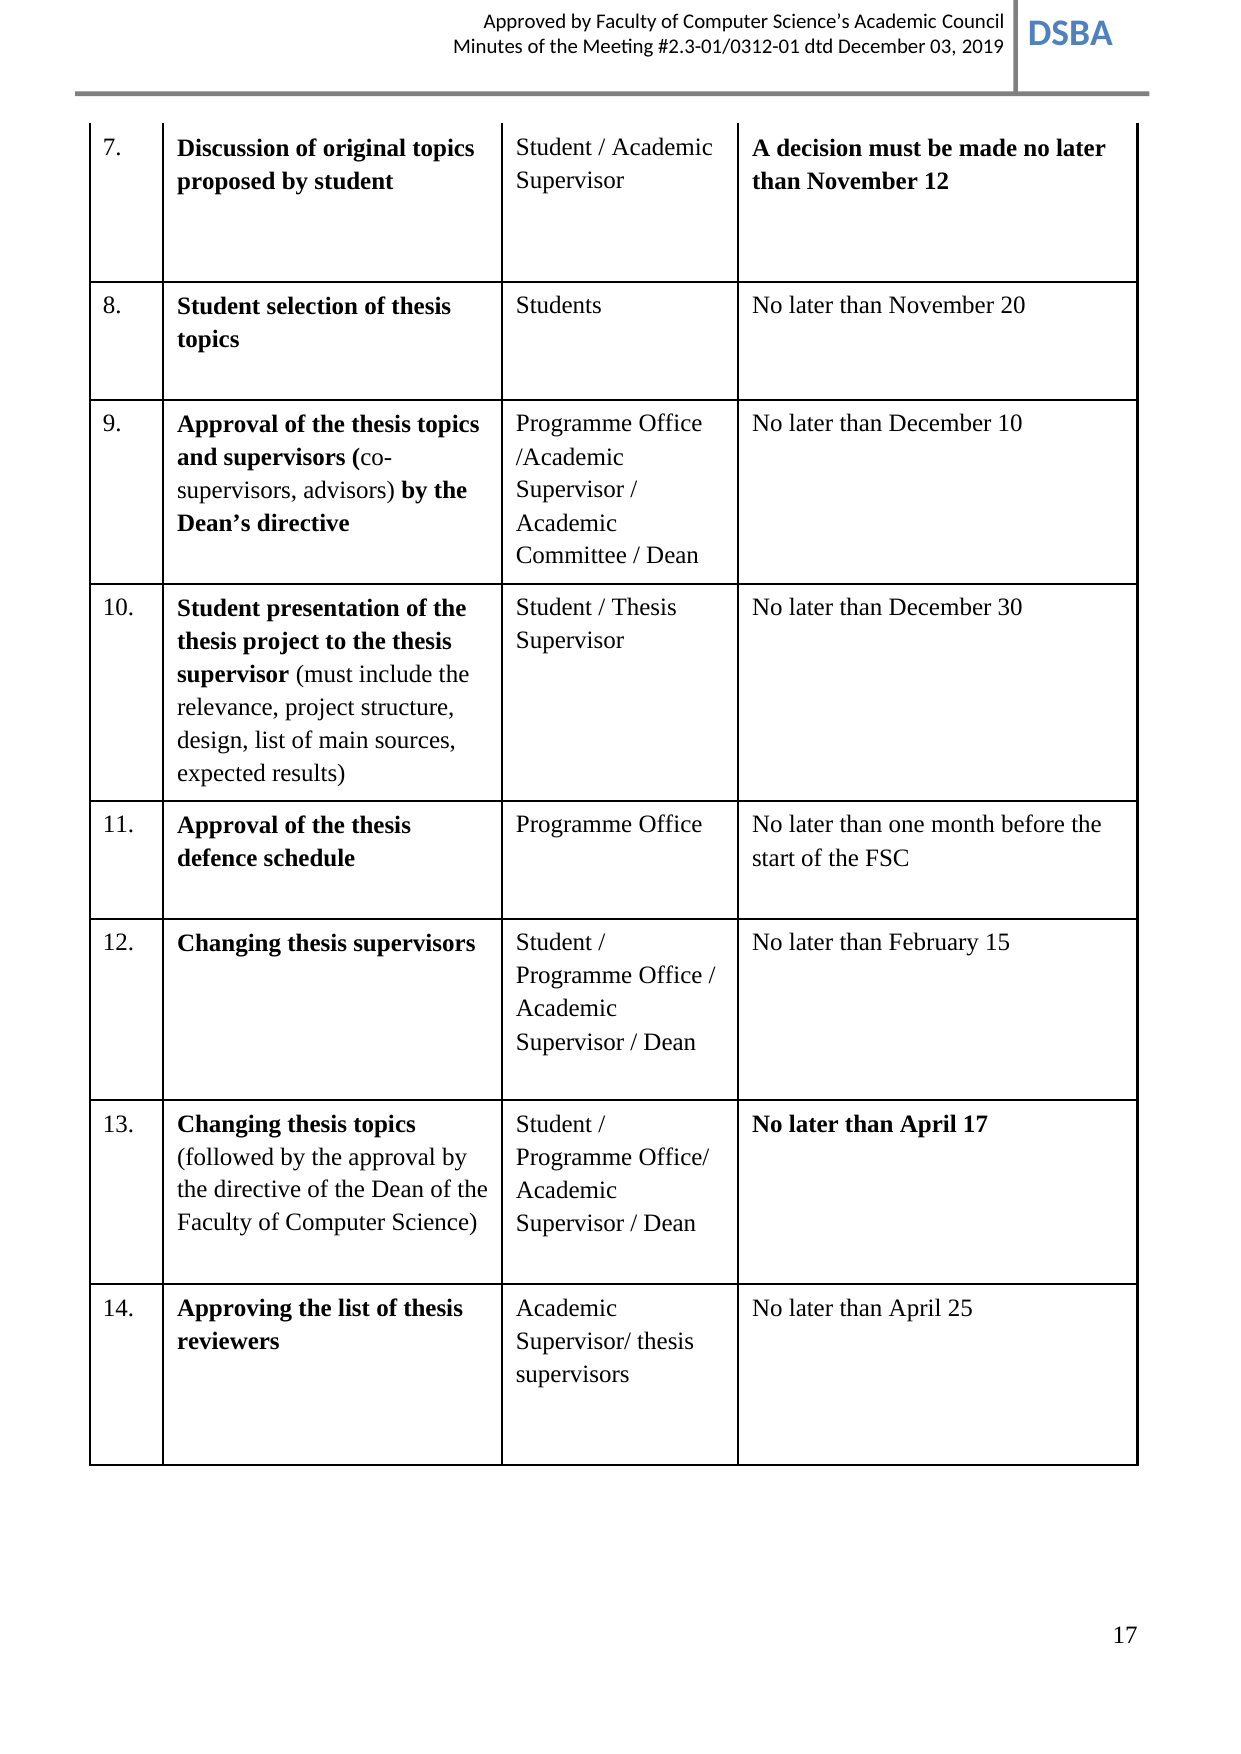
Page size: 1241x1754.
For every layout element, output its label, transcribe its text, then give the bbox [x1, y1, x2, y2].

table_cell Student / Programme Office/ Academic Supervisor / Dean [503, 1101, 737, 1283]
table_cell Programme Office [503, 802, 737, 918]
table_header Discussion of original topics proposed by student [164, 123, 501, 281]
table_cell No later than December 30 [739, 585, 1136, 800]
table_cell 8. [91, 283, 162, 399]
table_header 7. [91, 123, 162, 281]
table_cell 11. [91, 802, 162, 918]
table_cell No later than December 10 [739, 401, 1136, 583]
table_cell Programme Office /Academic Supervisor / Academic Committee / Dean [503, 401, 737, 583]
table_cell No later than February 15 [739, 920, 1136, 1099]
table_cell Academic Supervisor/ thesis supervisors [503, 1285, 737, 1464]
table_cell Approval of the thesis topics and supervisors (co- supervisors, advisors) by the Dean’s directive [164, 401, 501, 583]
table_cell Student selection of thesis topics [164, 283, 501, 399]
table_cell Approval of the thesis defence schedule [164, 802, 501, 918]
table_cell 10. [91, 585, 162, 800]
table_cell 14. [91, 1285, 162, 1464]
table_cell Approving the list of thesis reviewers [164, 1285, 501, 1464]
table_cell 9. [91, 401, 162, 583]
table_cell Changing thesis supervisors [164, 920, 501, 1099]
table_cell No later than April 25 [739, 1285, 1136, 1464]
table_cell Students [503, 283, 737, 399]
table_header Student / Academic Supervisor [503, 123, 737, 281]
table_cell Student / Thesis Supervisor [503, 585, 737, 800]
table_cell No later than one month before the start of the FSC [739, 802, 1136, 918]
table_cell No later than April 17 [739, 1101, 1136, 1283]
table_cell Student presentation of the thesis project to the thesis supervisor (must include the relevance, project structure, design, list of main sources, expected results) [164, 585, 501, 800]
table_header A decision must be made no later than November 12 [739, 123, 1136, 281]
table_cell 13. [91, 1101, 162, 1283]
table_cell No later than November 20 [739, 283, 1136, 399]
table_cell 12. [91, 920, 162, 1099]
table_cell Student / Programme Office / Academic Supervisor / Dean [503, 920, 737, 1099]
table_cell Changing thesis topics (followed by the approval by the directive of the Dean of the Faculty of Computer Science) [164, 1101, 501, 1283]
